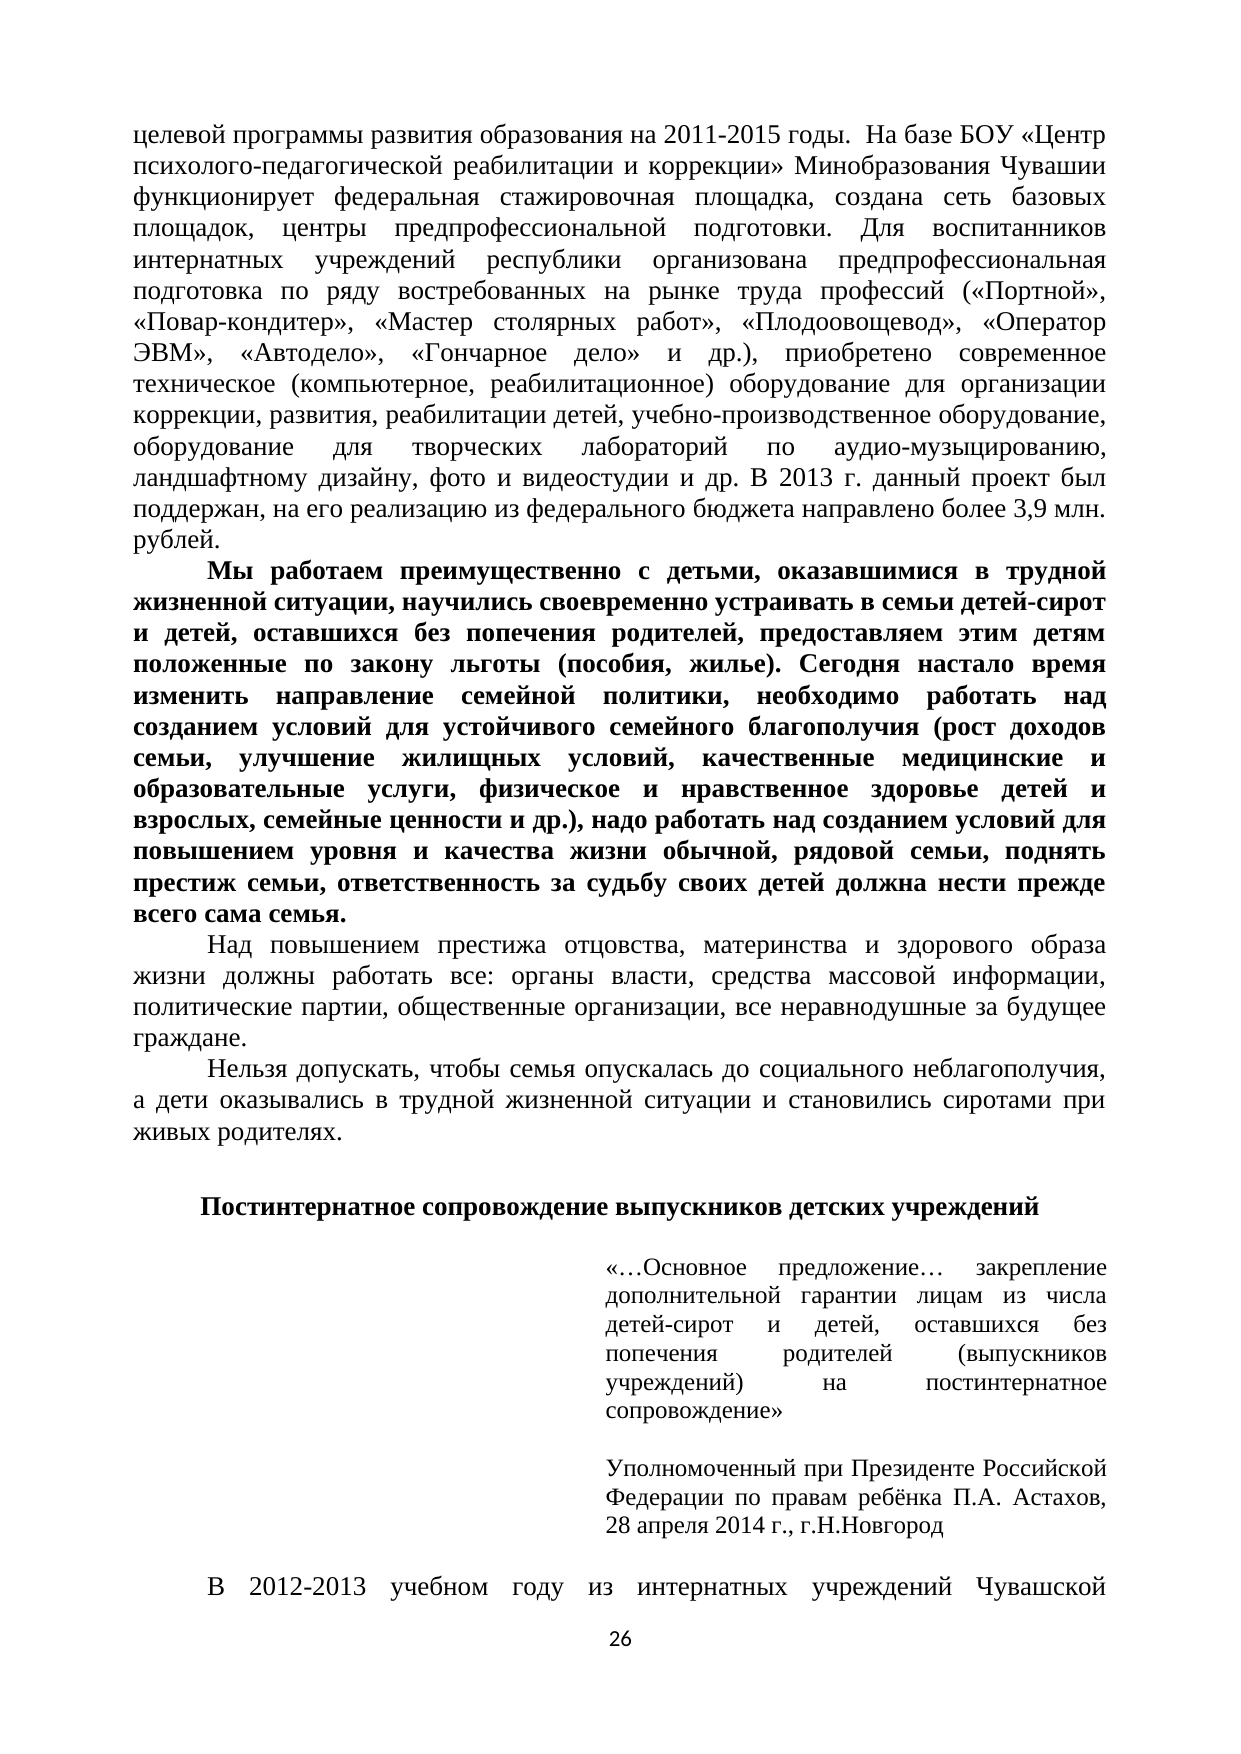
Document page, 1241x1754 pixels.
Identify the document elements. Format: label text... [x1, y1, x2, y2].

subtitle Постинтернатное сопровождение выпускников детских учреждений [133, 1189, 1107, 1221]
text Мы работаем преимущественно с детьми, оказавшимися в трудной жизненной ситуации, научились своевременно устраивать в семьи детей-сирот и детей, оставшихся без попечения родителей, предоставляем этим детям положенные по закону льготы (пособия, жилье). Сегодня настало время изменить направление семейной политики, необходимо работать над созданием условий для устойчивого семейного благополучия (рост доходов семьи, улучшение жилищных условий, качественные медицинские и образовательные услуги, физическое и нравственное здоровье детей и взрослых, семейные ценности и др.), надо работать над созданием условий для повышением уровня и качества жизни обычной, рядовой семьи, поднять престиж семьи, ответственность за судьбу своих детей должна нести прежде всего сама семья. [133, 554, 1107, 928]
text Уполномоченный при Президенте Российской Федерации по правам ребёнка П.А. Астахов, 28 апреля 2014 г., г.Н.Новгород [605, 1453, 1107, 1539]
text Над повышением престижа отцовства, материнства и здорового образа жизни должны работать все: органы власти, средства массовой информации, политические партии, общественные организации, все неравнодушные за будущее граждане. [133, 928, 1107, 1052]
text «…Основное предложение… закрепление дополнительной гарантии лицам из числа детей-сирот и детей, оставшихся без попечения родителей (выпускников учреждений) на постинтернатное сопровождение» [605, 1252, 1107, 1424]
text Нельзя допускать, чтобы семья опускалась до социального неблагополучия, а дети оказывались в трудной жизненной ситуации и становились сиротами при живых родителях. [133, 1052, 1107, 1146]
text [133, 1571, 1107, 1602]
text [133, 118, 1107, 554]
